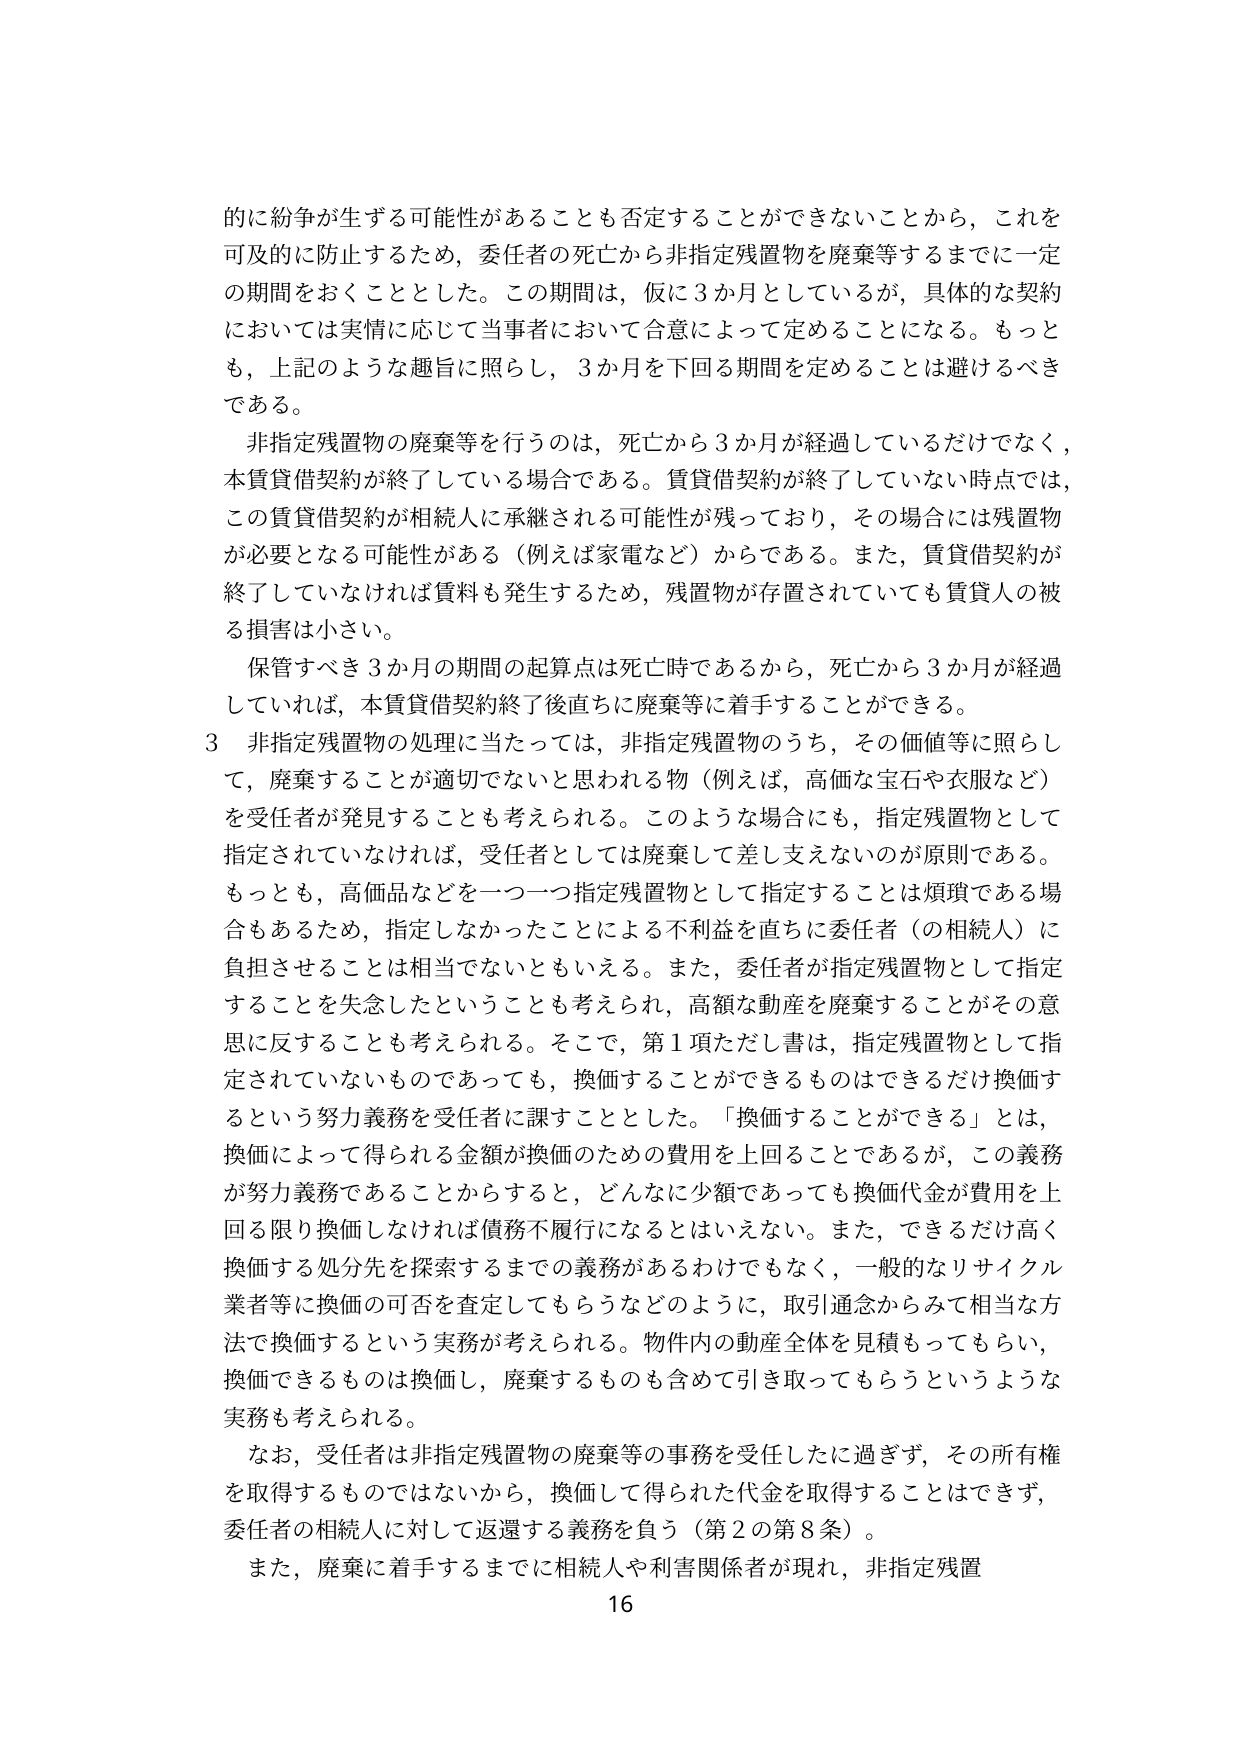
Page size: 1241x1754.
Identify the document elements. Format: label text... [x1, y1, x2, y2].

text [200, 198, 1063, 423]
text なお，受任者は非指定残置物の廃棄等の事務を受任したに過ぎず，その所有権を取得するものではないから，換価して得られた代金を取得することはできず，委任者の相続人に対して返還する義務を負う（第２の第８条）。 [200, 1435, 1063, 1548]
text 非指定残置物の廃棄等を行うのは，死亡から３か月が経過しているだけでなく，本賃貸借契約が終了している場合である。賃貸借契約が終了していない時点では，この賃貸借契約が相続人に承継される可能性が残っており，その場合には残置物が必要となる可能性がある（例えば家電など）からである。また，賃貸借契約が終了していなければ賃料も発生するため，残置物が存置されていても賃貸人の被る損害は小さい。 [200, 423, 1063, 648]
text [223, 1548, 1063, 1585]
text ３ 非指定残置物の処理に当たっては，非指定残置物のうち，その価値等に照らして，廃棄することが適切でないと思われる物（例えば，高価な宝石や衣服など）を受任者が発見することも考えられる。このような場合にも，指定残置物として指定されていなければ，受任者としては廃棄して差し支えないのが原則である。もっとも，高価品などを一つ一つ指定残置物として指定することは煩瑣である場合もあるため，指定しなかったことによる不利益を直ちに委任者（の相続人）に負担させることは相当でないともいえる。また，委任者が指定残置物として指定することを失念したということも考えられ，高額な動産を廃棄することがその意思に反することも考えられる。そこで，第１項ただし書は，指定残置物として指定されていないものであっても，換価することができるものはできるだけ換価するという努力義務を受任者に課すこととした。「換価することができる」とは，換価によって得られる金額が換価のための費用を上回ることであるが，この義務が努力義務であることからすると，どんなに少額であっても換価代金が費用を上回る限り換価しなければ債務不履行になるとはいえない。また，できるだけ高く換価する処分先を探索するまでの義務があるわけでもなく，一般的なリサイクル業者等に換価の可否を査定してもらうなどのように，取引通念からみて相当な方法で換価するという実務が考えられる。物件内の動産全体を見積もってもらい，換価できるものは換価し，廃棄するものも含めて引き取ってもらうというような実務も考えられる。 [200, 723, 1063, 1435]
text 保管すべき３か月の期間の起算点は死亡時であるから，死亡から３か月が経過していれば，本賃貸借契約終了後直ちに廃棄等に着手することができる。 [200, 648, 1063, 723]
